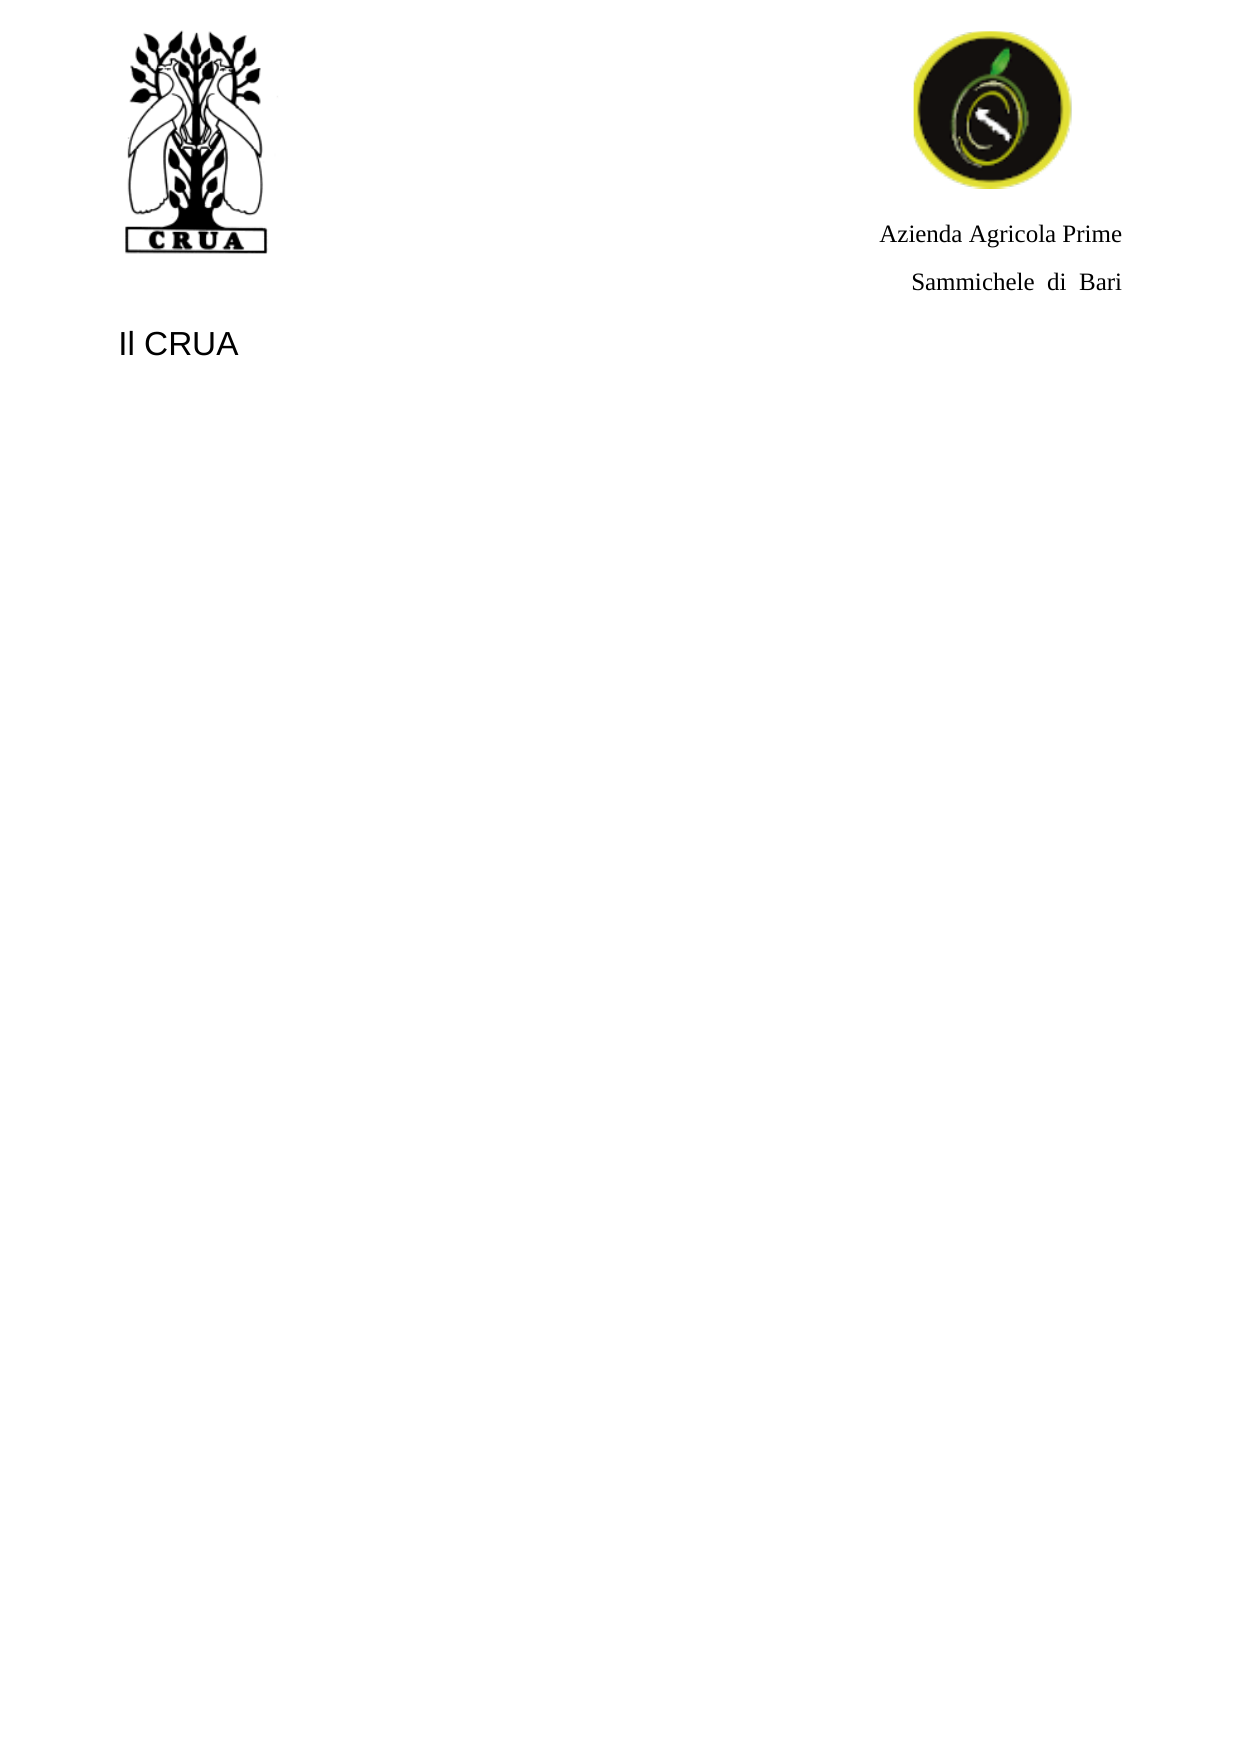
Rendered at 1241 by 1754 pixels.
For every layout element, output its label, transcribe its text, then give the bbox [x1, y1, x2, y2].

picture [910, 31, 1081, 189]
text Il CRUA [118, 324, 1122, 363]
